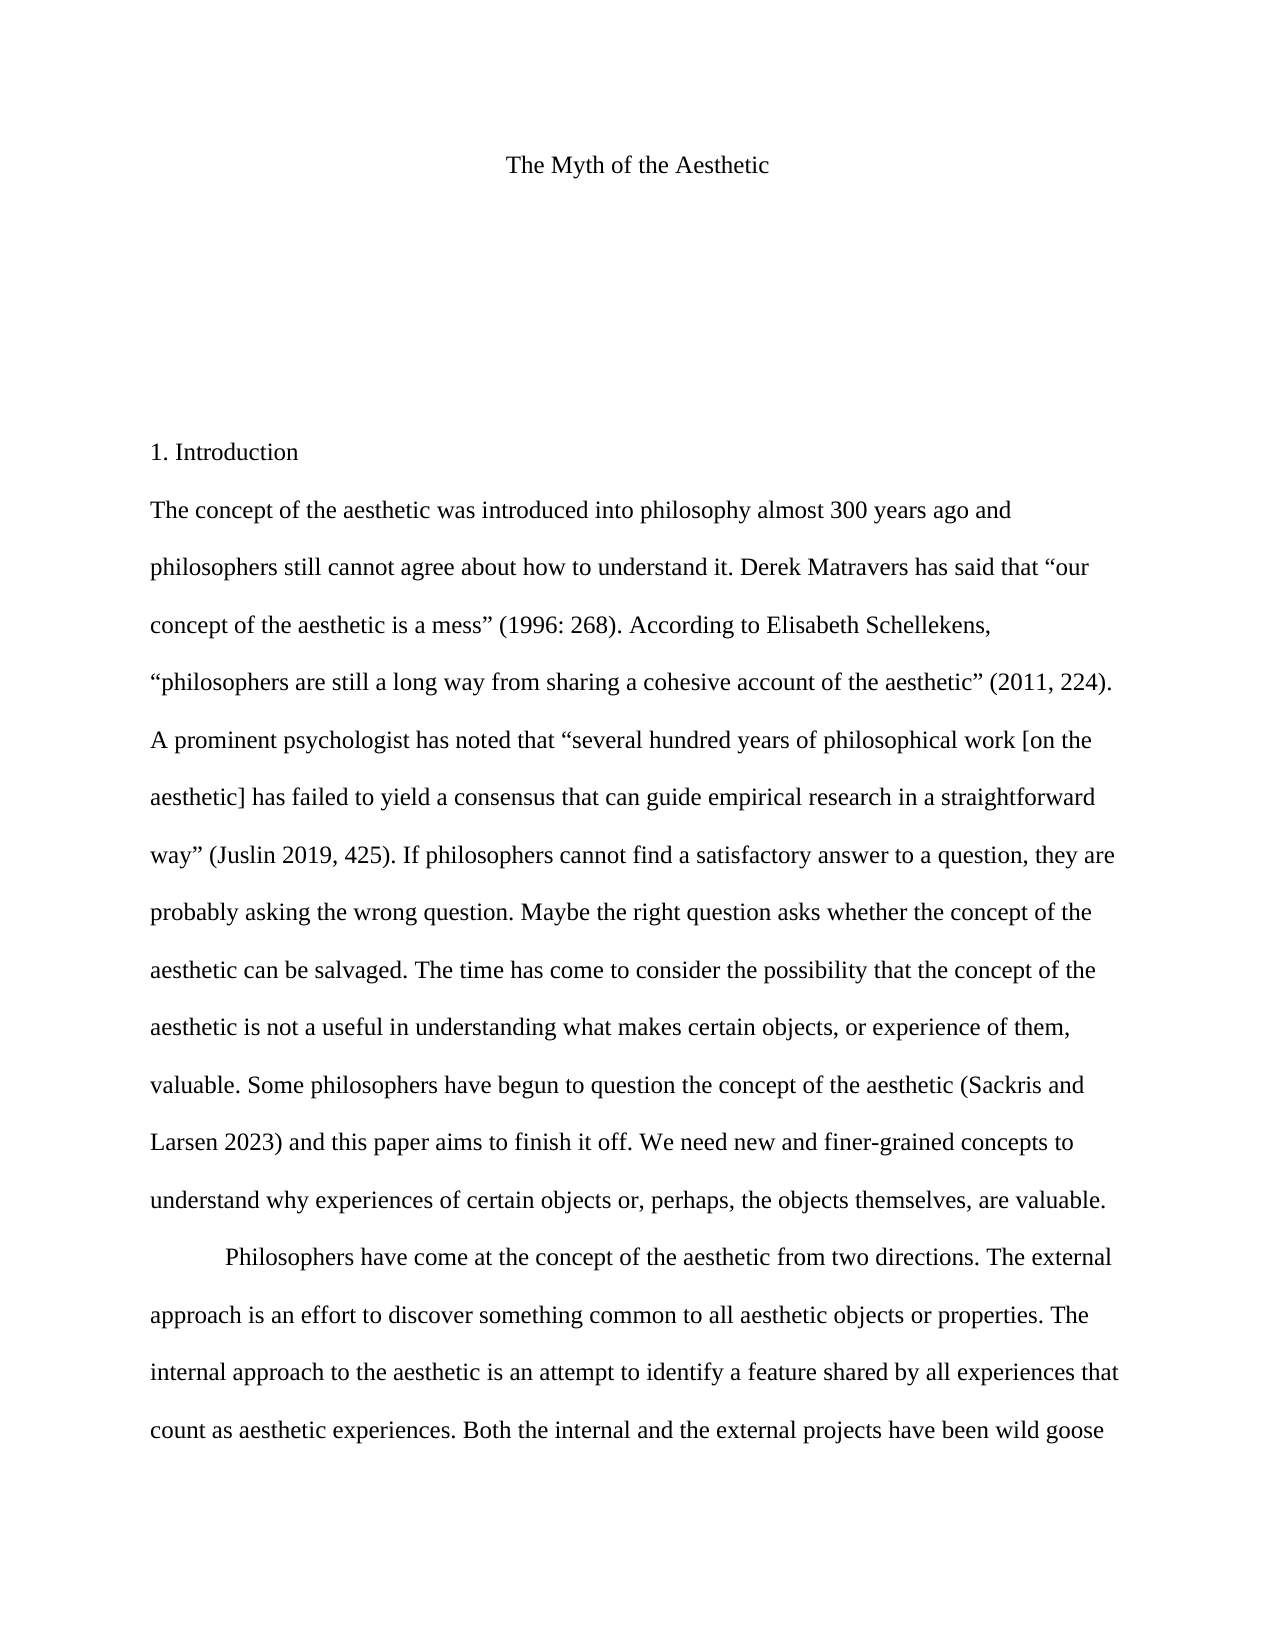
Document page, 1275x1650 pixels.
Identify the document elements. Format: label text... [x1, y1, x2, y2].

text 1. Introduction [150, 437, 1125, 466]
text The Myth of the Aesthetic [150, 150, 1125, 179]
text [150, 1242, 1125, 1444]
text The concept of the aesthetic was introduced into philosophy almost 300 years ago and philosophers still cannot agree about how to understand it. Derek Matravers has said that “our concept of the aesthetic is a mess” (1996: 268). According to Elisabeth Schellekens, “philosophers are still a long way from sharing a cohesive account of the aesthetic” (2011, 224). A prominent psychologist has noted that “several hundred years of philosophical work [on the aesthetic] has failed to yield a consensus that can guide empirical research in a straightforward way” (Juslin 2019, 425). If philosophers cannot find a satisfactory answer to a question, they are probably asking the wrong question. Maybe the right question asks whether the concept of the aesthetic can be salvaged. The time has come to consider the possibility that the concept of the aesthetic is not a useful in understanding what makes certain objects, or experience of them, valuable. Some philosophers have begun to question the concept of the aesthetic (Sackris and Larsen 2023) and this paper aims to finish it off. We need new and finer-grained concepts to understand why experiences of certain objects or, perhaps, the objects themselves, are valuable. [150, 495, 1125, 1214]
